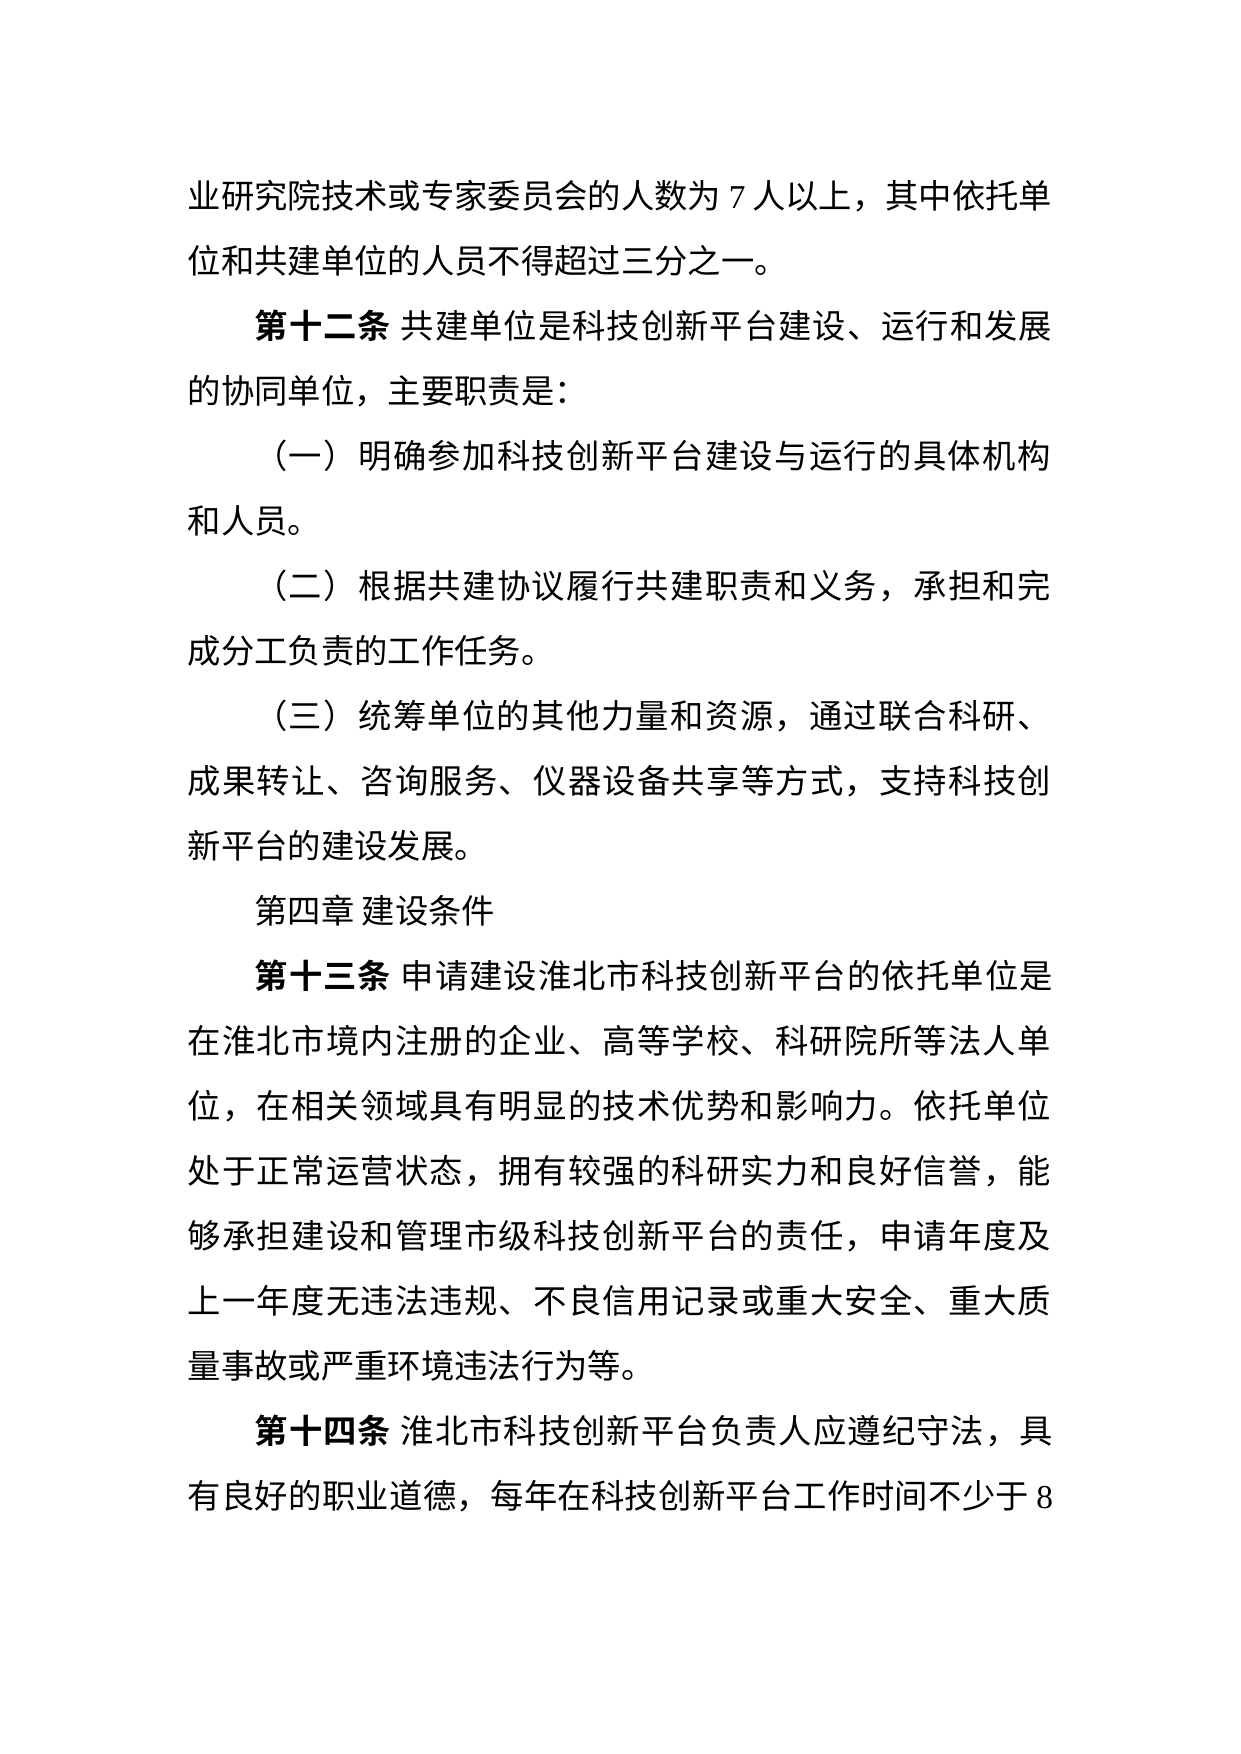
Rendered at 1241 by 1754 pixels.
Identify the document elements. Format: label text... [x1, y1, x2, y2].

text （一）明确参加科技创新平台建设与运行的具体机构和人员。 [187, 422, 1053, 552]
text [187, 162, 1053, 292]
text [187, 1397, 1053, 1527]
text （三）统筹单位的其他力量和资源，通过联合科研、成果转让、咨询服务、仪器设备共享等方式，支持科技创新平台的建设发展。 [187, 682, 1053, 877]
text 第十三条 申请建设淮北市科技创新平台的依托单位是在淮北市境内注册的企业、高等学校、科研院所等法人单位，在相关领域具有明显的技术优势和影响力。依托单位处于正常运营状态，拥有较强的科研实力和良好信誉，能够承担建设和管理市级科技创新平台的责任，申请年度及上一年度无违法违规、不良信用记录或重大安全、重大质量事故或严重环境违法行为等。 [187, 942, 1053, 1397]
text 第十二条 共建单位是科技创新平台建设、运行和发展的协同单位，主要职责是： [187, 292, 1053, 422]
text 第四章 建设条件 [187, 877, 1053, 942]
text （二）根据共建协议履行共建职责和义务，承担和完成分工负责的工作任务。 [187, 552, 1053, 682]
